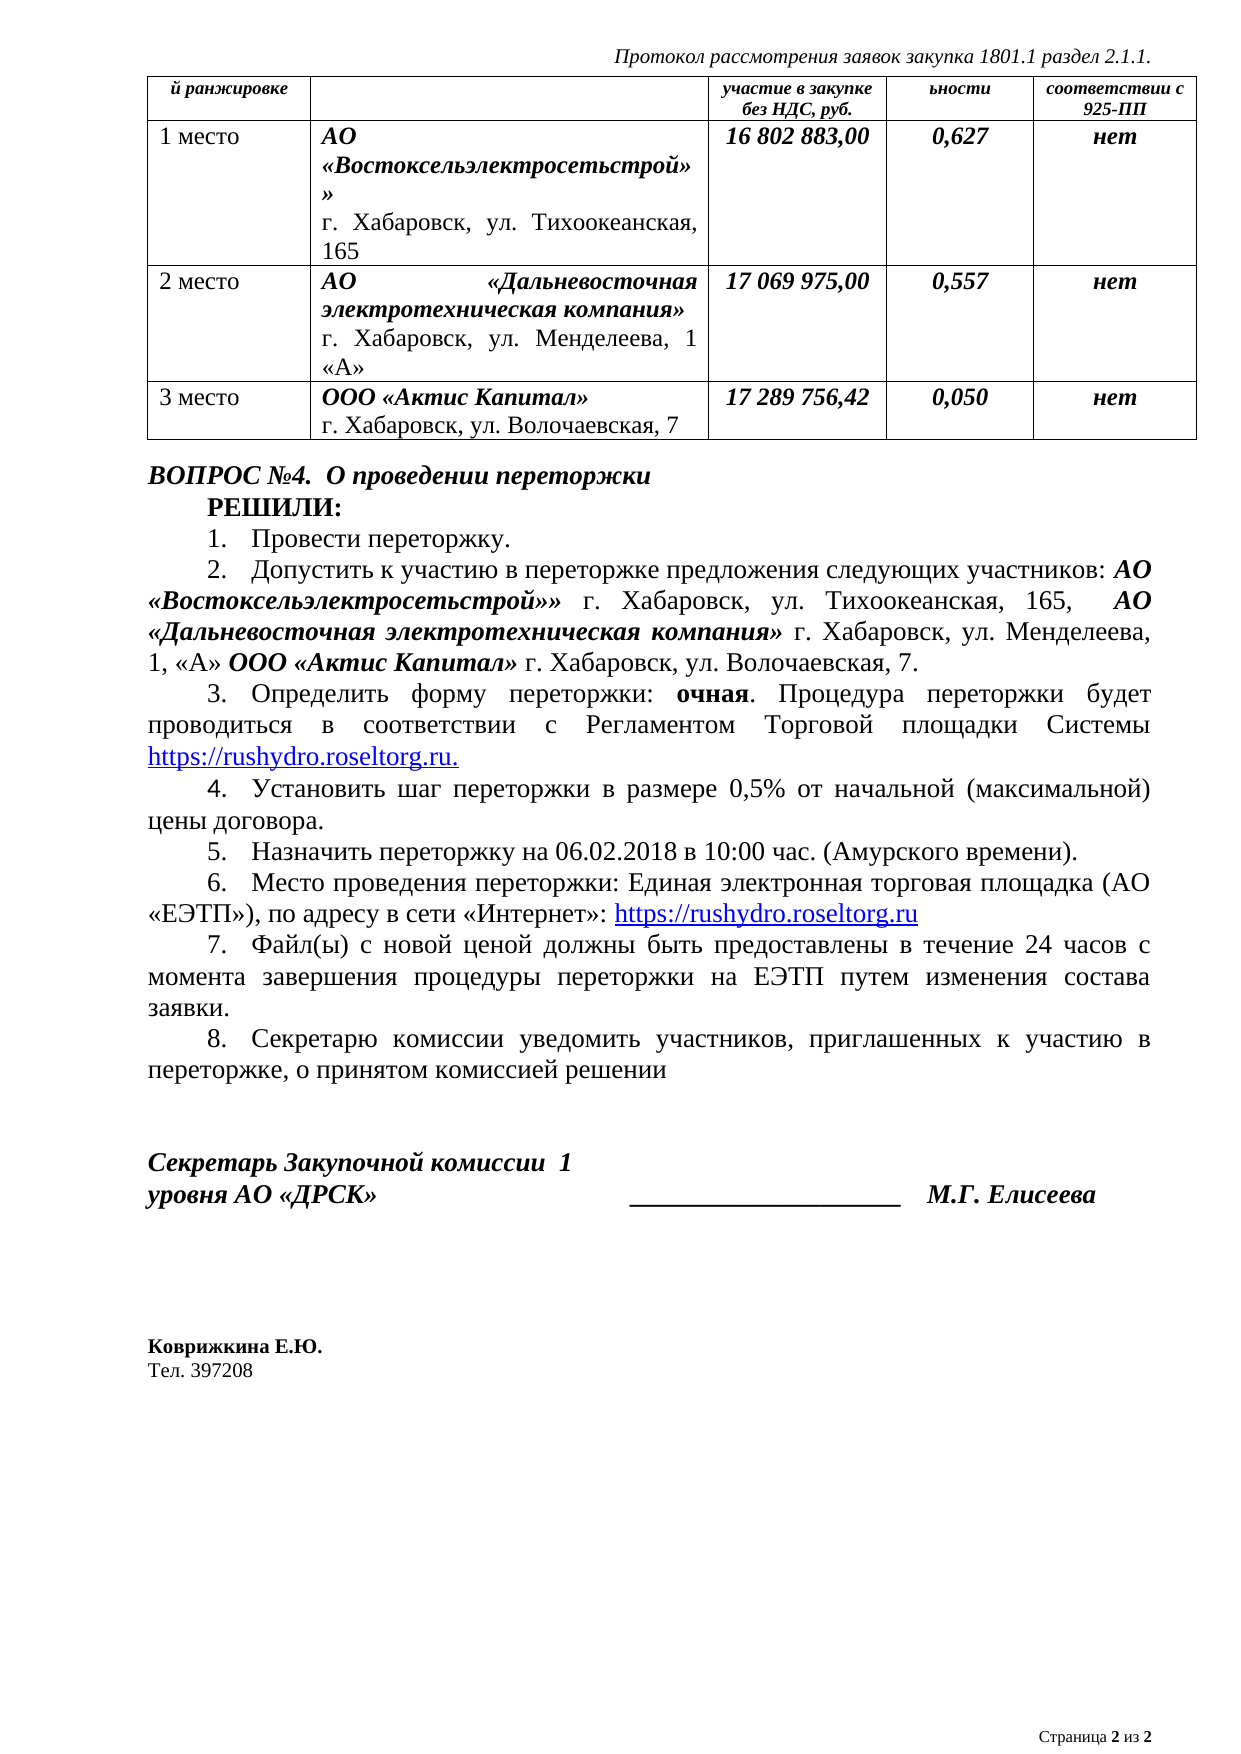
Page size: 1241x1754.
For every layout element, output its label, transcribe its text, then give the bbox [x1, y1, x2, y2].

table_cell 0,627 [887, 121, 1033, 265]
table_cell 0,050 [887, 382, 1033, 439]
table_cell АО «Дальневосточная электротехническая компания» г. Хабаровск, ул. Менделеева, 1 «А» [311, 266, 708, 381]
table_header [887, 77, 1033, 120]
table_cell 3 место [148, 382, 310, 439]
table_cell АО «Востоксельэлектросетьстрой»» г. Хабаровск, ул. Тихоокеанская, 165 [311, 121, 708, 265]
list Назначить переторжку на 06.02.2018 в 10:00 час. (Амурского времени). [148, 835, 1152, 866]
table_cell нет [1034, 266, 1196, 381]
table_header ____________________ [620, 1115, 916, 1209]
table_cell нет [1034, 121, 1196, 265]
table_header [311, 77, 708, 120]
list Допустить к участию в переторжке предложения следующих участников: АО «Востоксельэлектросетьстрой»» г. Хабаровск, ул. Тихоокеанская, 165, АО «Дальневосточная электротехническая компания» г. Хабаровск, ул. Менделеева, 1, «А» ООО «Актис Капитал» г. Хабаровск, ул. Волочаевская, 7. [148, 553, 1152, 677]
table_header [1034, 77, 1196, 120]
table_header Секретарь Закупочной комиссии 1 уровня АО «ДРСК» [136, 1115, 620, 1209]
table_cell 1 место [148, 121, 310, 265]
table_header М.Г. Елисеева [916, 1115, 1159, 1209]
text РЕШИЛИ: [148, 491, 1152, 522]
list Определить форму переторжки: очная. Процедура переторжки будет проводиться в соответствии с Регламентом Торговой площадки Системы https://rushydro.roseltorg.ru. [148, 677, 1152, 771]
table_cell 17 289 756,42 [709, 382, 886, 439]
text Тел. 397208 [148, 1358, 1152, 1382]
list Секретарю комиссии уведомить участников, приглашенных к участию в переторжке, о принятом комиссией решении [148, 1022, 1152, 1084]
list Установить шаг переторжки в размере 0,5% от начальной (максимальной) цены договора. [148, 771, 1152, 835]
list Провести переторжку. [148, 522, 1152, 553]
table_cell 16 802 883,00 [709, 121, 886, 265]
table_cell 0,557 [887, 266, 1033, 381]
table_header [709, 77, 886, 120]
table_cell 2 место [148, 266, 310, 381]
text ВОПРОС №4. О проведении переторжки [148, 459, 1152, 491]
text Коврижкина Е.Ю. [148, 1334, 1152, 1358]
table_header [148, 77, 310, 120]
table_cell 17 069 975,00 [709, 266, 886, 381]
list Место проведения переторжки: Единая электронная торговая площадка (АО «ЕЭТП»), по адресу в сети «Интернет»: https://rushydro.roseltorg.ru [148, 866, 1152, 928]
table_cell ООО «Актис Капитал» г. Хабаровск, ул. Волочаевская, 7 [311, 382, 708, 439]
table_cell нет [1034, 382, 1196, 439]
list Файл(ы) с новой ценой должны быть предоставлены в течение 24 часов с момента завершения процедуры переторжки на ЕЭТП путем изменения состава заявки. [148, 928, 1152, 1022]
